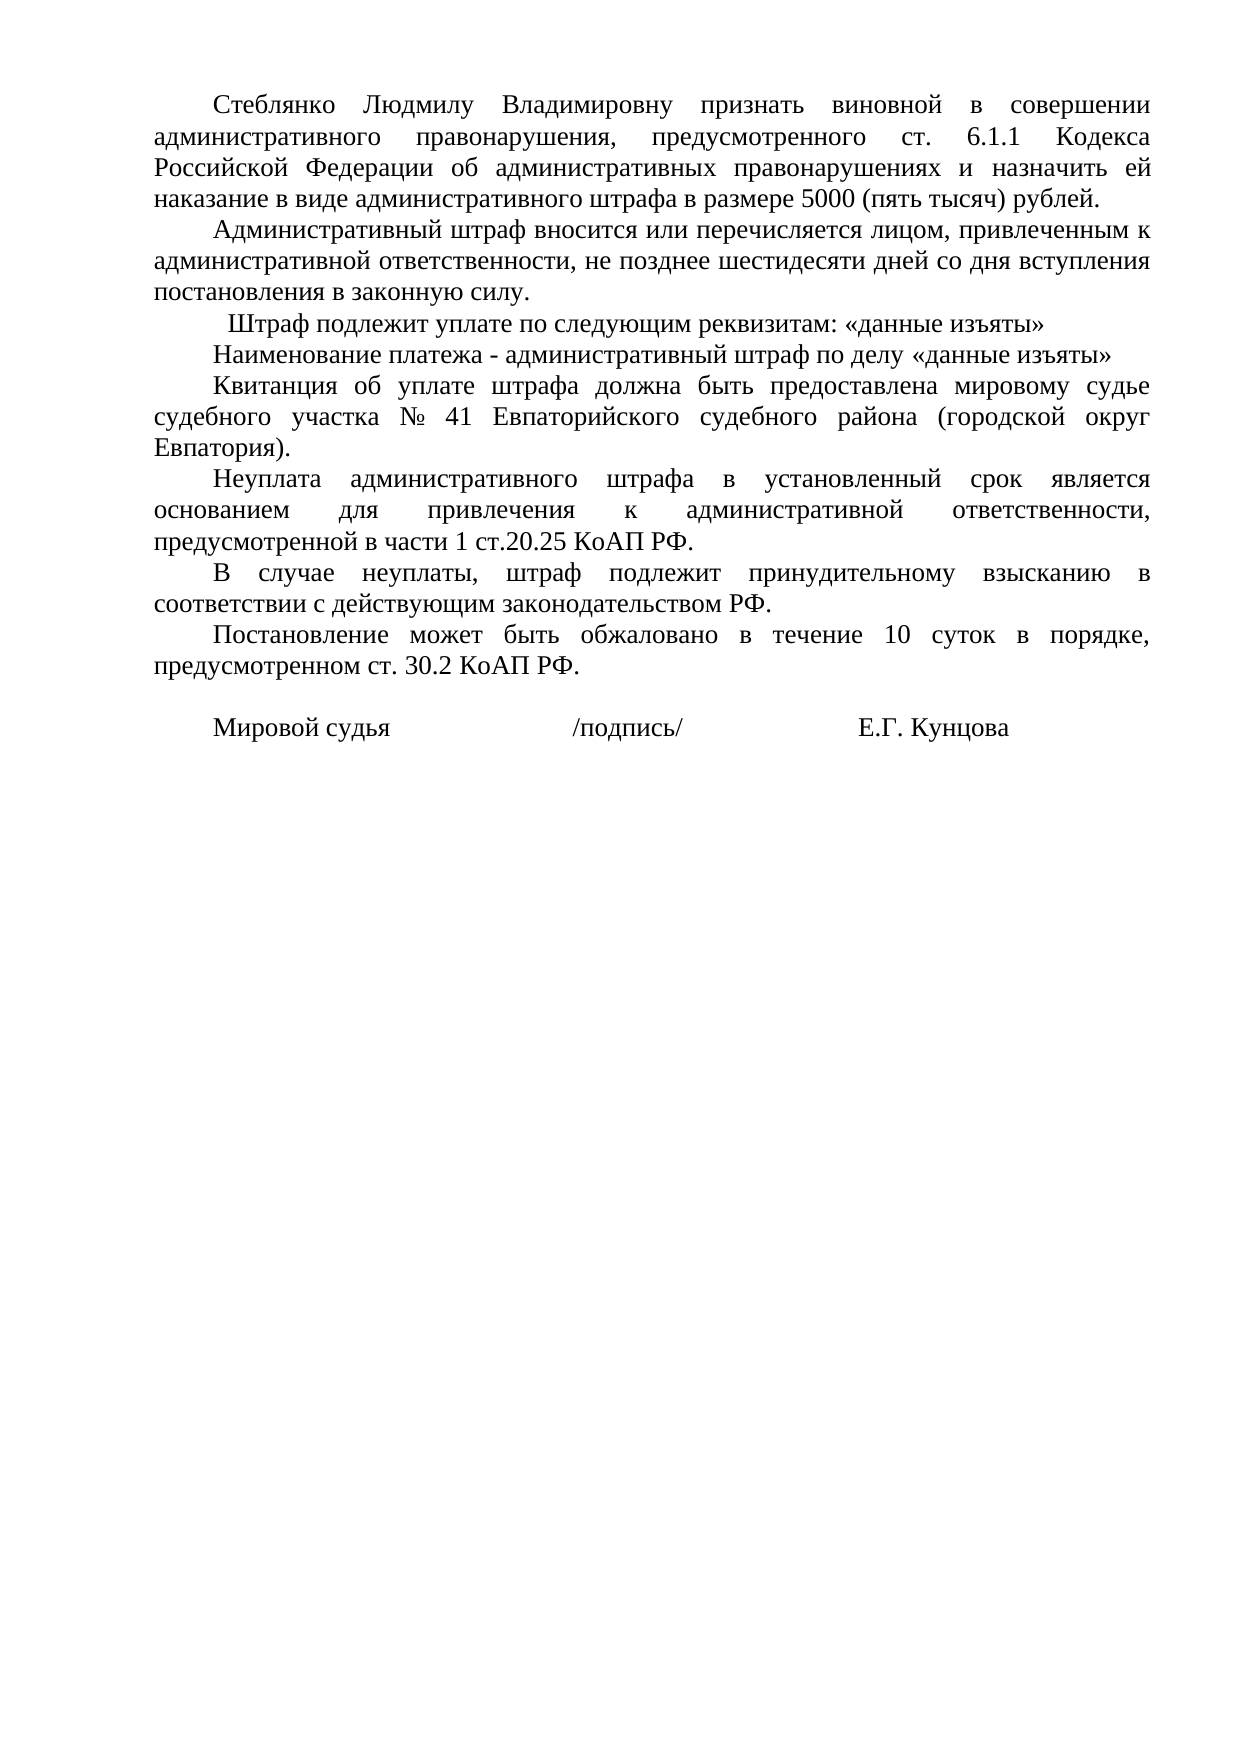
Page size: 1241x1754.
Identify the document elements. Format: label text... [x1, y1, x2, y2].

text Стеблянко Людмилу Владимировну признать виновной в совершении административного правонарушения, предусмотренного ст. 6.1.1 Кодекса Российской Федерации об административных правонарушениях и назначить ей наказание в виде административного штрафа в размере 5000 (пять тысяч) рублей. [153, 89, 1152, 213]
text Квитанция об уплате штрафа должна быть предоставлена мировому судье судебного участка № 41 Евпаторийского судебного района (городской округ Евпатория). [153, 369, 1152, 462]
text Неуплата административного штрафа в установленный срок является основанием для привлечения к административной ответственности, предусмотренной в части 1 ст.20.25 КоАП РФ. [153, 462, 1152, 556]
text Мировой судья /подпись/ Е.Г. Кунцова [153, 712, 1152, 743]
text В случае неуплаты, штраф подлежит принудительному взысканию в соответствии с действующим законодательством РФ. [153, 556, 1152, 618]
text Штраф подлежит уплате по следующим реквизитам: «данные изъяты» [153, 307, 1152, 338]
text Наименование платежа - административный штраф по делу «данные изъяты» [153, 338, 1152, 369]
text Постановление может быть обжаловано в течение 10 суток в порядке, предусмотренном ст. 30.2 КоАП РФ. [153, 618, 1152, 680]
text Административный штраф вносится или перечисляется лицом, привлеченным к административной ответственности, не позднее шестидесяти дней со дня вступления постановления в законную силу. [153, 213, 1152, 307]
